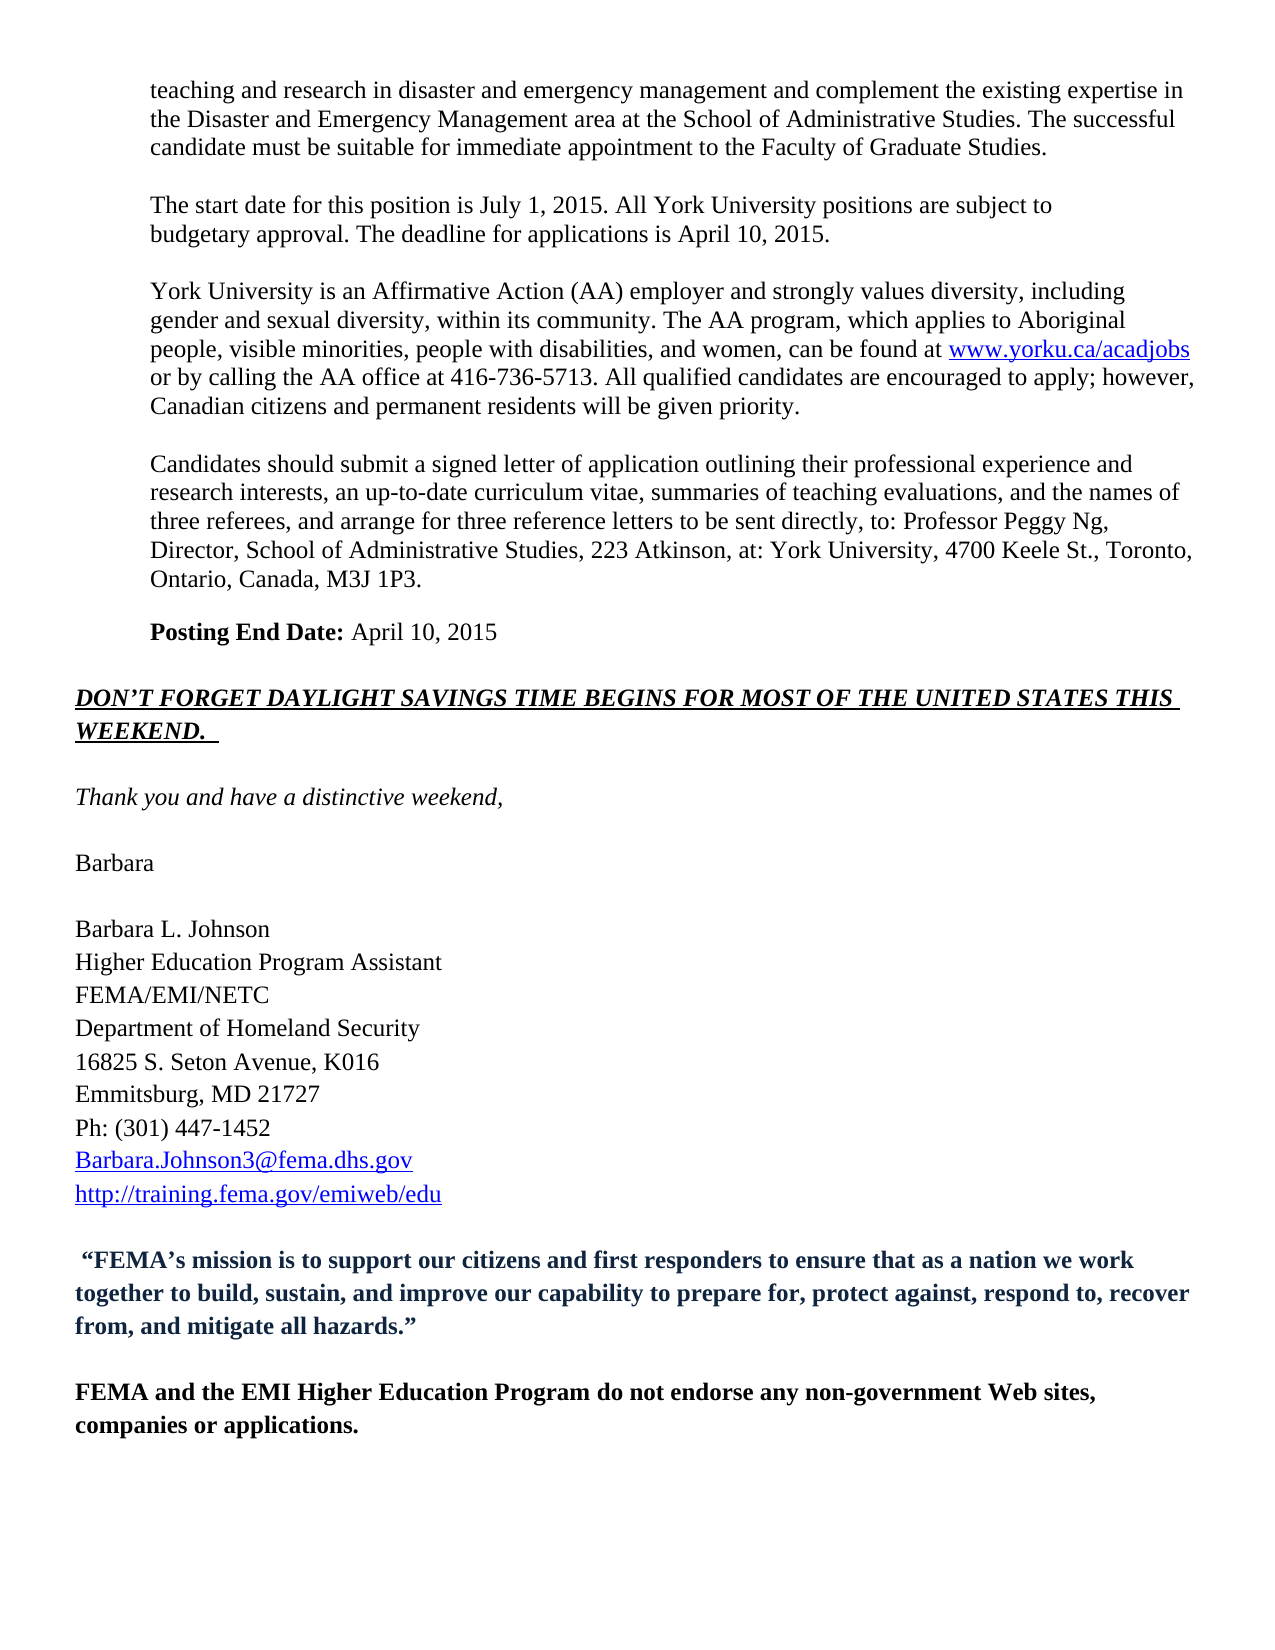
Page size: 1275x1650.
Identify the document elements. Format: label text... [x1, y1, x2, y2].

text Emmitsburg, MD 21727 [75, 1079, 1200, 1108]
text The start date for this position is July 1, 2015. All York University positions are subject to [150, 190, 1200, 219]
text Ph: (301) 447-1452 [75, 1113, 1200, 1141]
text York University is an Affirmative Action (AA) employer and strongly values diversity, including [150, 276, 1200, 305]
text DON’T FORGET DAYLIGHT SAVINGS TIME BEGINS FOR MOST OF THE UNITED STATES THIS WEEKEND. [75, 683, 1200, 745]
text Barbara [75, 848, 1200, 877]
text Posting End Date: April 10, 2015 [75, 617, 1200, 646]
text 16825 S. Seton Avenue, K016 [75, 1047, 1200, 1075]
text Higher Education Program Assistant [75, 947, 1200, 976]
text FEMA/EMI/NETC [75, 981, 1200, 1009]
text “FEMA’s mission is to support our citizens and first responders to ensure that as a nation we work together to build, sustain, and improve our capability to prepare for, protect against, respond to, recover from, and mitigate all hazards.” [75, 1245, 1200, 1339]
text Barbara L. Johnson [75, 914, 1200, 943]
text FEMA and the EMI Higher Education Program do not endorse any non-government Web sites, companies or applications. [75, 1377, 1200, 1438]
text http://training.fema.gov/emiweb/edu [75, 1179, 1200, 1207]
text Thank you and have a distinctive weekend, [75, 782, 1200, 811]
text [150, 75, 1200, 161]
text gender and sexual diversity, within its community. The AA program, which applies to Aboriginal people, visible minorities, people with disabilities, and women, can be found at www.yorku.ca/acadjobs or by calling the AA office at 416-736-5713. All qualified candidates are encouraged to apply; however, [150, 305, 1200, 391]
text Department of Homeland Security [75, 1013, 1200, 1042]
text Barbara.Johnson3@fema.dhs.gov [75, 1146, 1200, 1174]
text budgetary approval. The deadline for applications is April 10, 2015. [150, 219, 1200, 247]
text Canadian citizens and permanent residents will be given priority. [150, 391, 1200, 420]
text Candidates should submit a signed letter of application outlining their professional experience and research interests, an up-to-date curriculum vitae, summaries of teaching evaluations, and the names of three referees, and arrange for three reference letters to be sent directly, to: Professor Peggy Ng, Director, School of Administrative Studies, 223 Atkinson, at: York University, 4700 Keele St., Toronto, Ontario, Canada, M3J 1P3. [150, 449, 1200, 592]
